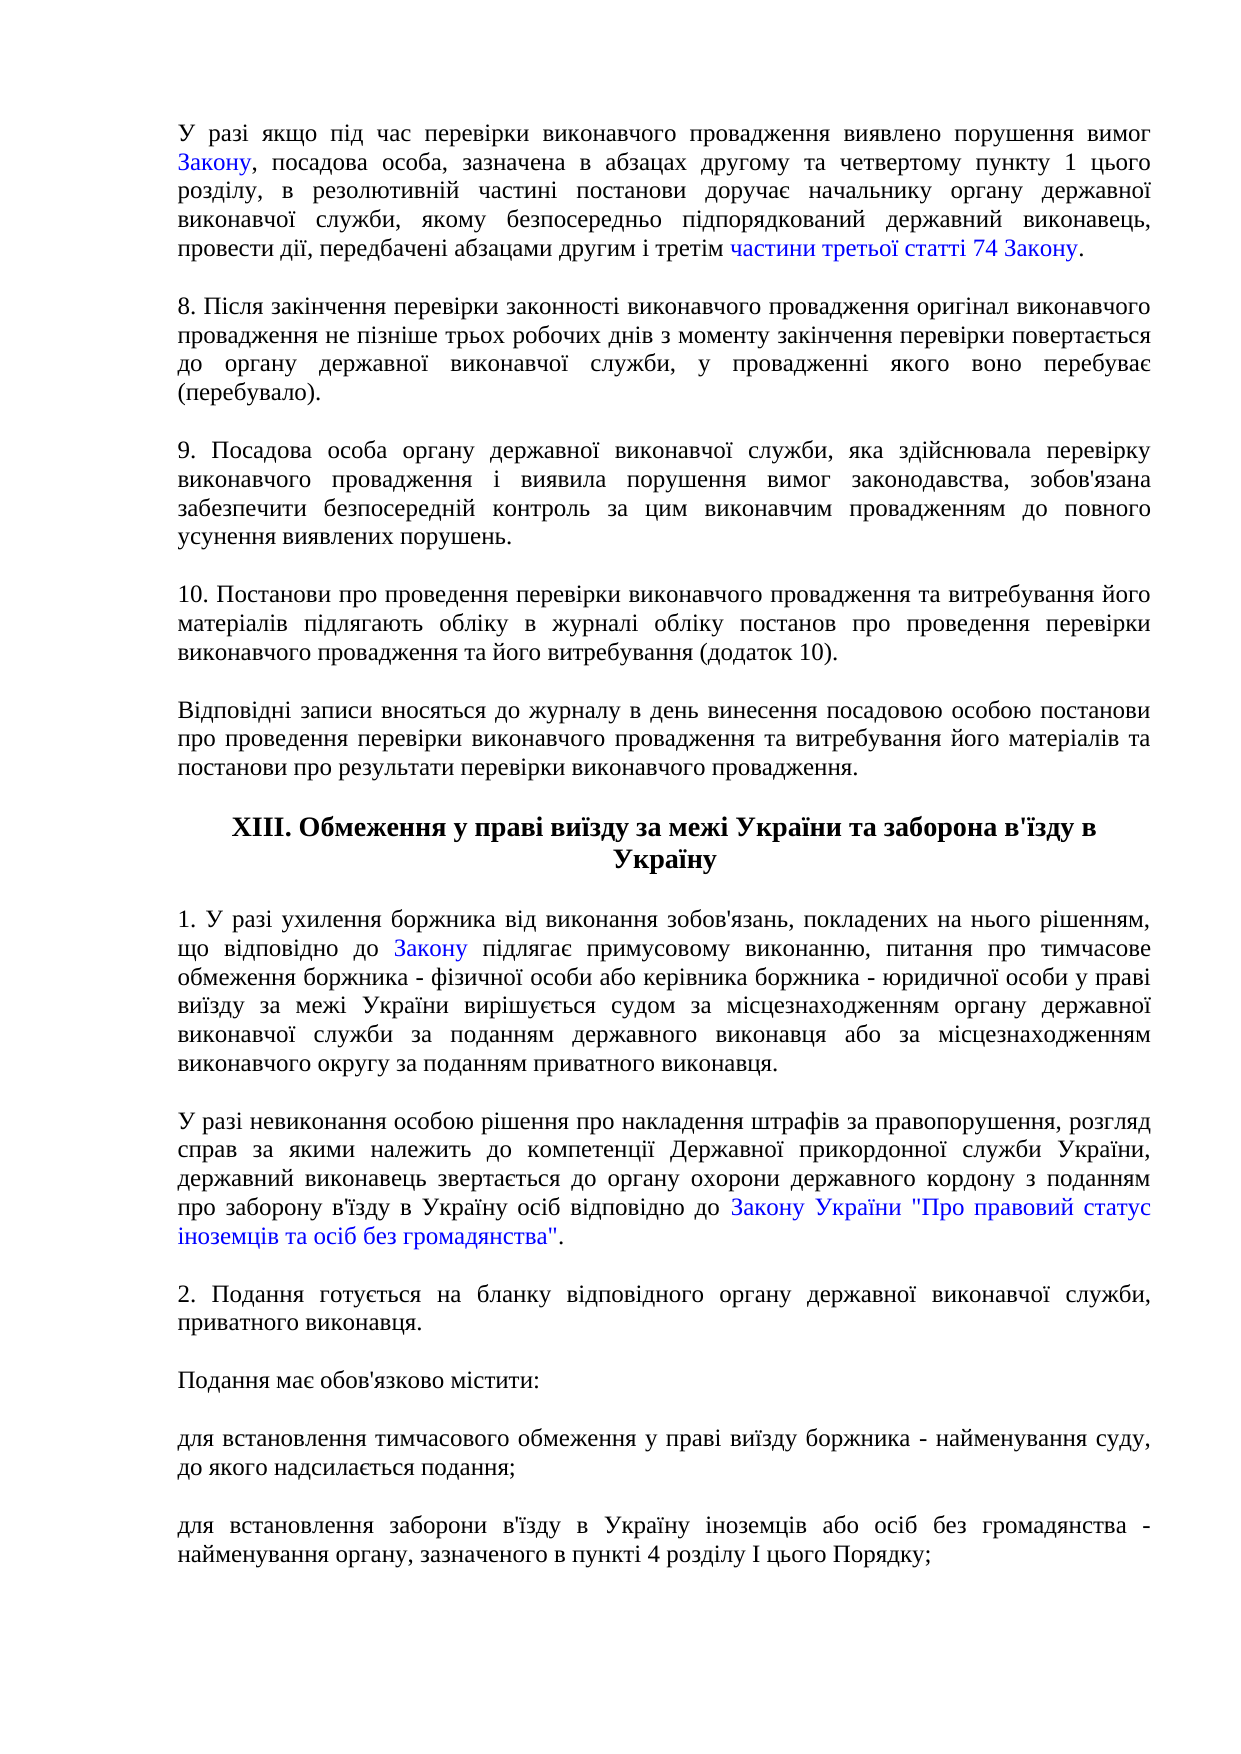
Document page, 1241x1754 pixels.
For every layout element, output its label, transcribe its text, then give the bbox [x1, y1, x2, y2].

text 9. Посадова особа органу державної виконавчої служби, яка здійснювала перевірку виконавчого провадження і виявила порушення вимог законодавства, зобов'язана забезпечити безпосередній контроль за цим виконавчим провадженням до повного усунення виявлених порушень. [177, 435, 1152, 550]
text 1. У разі ухилення боржника від виконання зобов'язань, покладених на нього рішенням, що відповідно до Закону підлягає примусовому виконанню, питання про тимчасове обмеження боржника - фізичної особи або керівника боржника - юридичної особи у праві виїзду за межі України вирішується судом за місцезнаходженням органу державної виконавчої служби за поданням державного виконавця або за місцезнаходженням виконавчого округу за поданням приватного виконавця. [177, 904, 1152, 1077]
text Подання має обов'язково містити: [177, 1365, 1152, 1394]
text 2. Подання готується на бланку відповідного органу державної виконавчої служби, приватного виконавця. [177, 1279, 1152, 1336]
subtitle XIII. Обмеження у праві виїзду за межі України та заборона в'їзду в Україну [177, 810, 1152, 875]
text для встановлення тимчасового обмеження у праві виїзду боржника - найменування суду, до якого надсилається подання; [177, 1423, 1152, 1481]
text У разі якщо під час перевірки виконавчого провадження виявлено порушення вимог Закону, посадова особа, зазначена в абзацах другому та четвертому пункту 1 цього розділу, в резолютивній частині постанови доручає начальнику органу державної виконавчої служби, якому безпосередньо підпорядкований державний виконавець, провести дії, передбачені абзацами другим і третім частини третьої статті 74 Закону. [177, 118, 1152, 262]
text 8. Після закінчення перевірки законності виконавчого провадження оригінал виконавчого провадження не пізніше трьох робочих днів з моменту закінчення перевірки повертається до органу державної виконавчої служби, у провадженні якого воно перебуває (перебувало). [177, 291, 1152, 406]
text Відповідні записи вносяться до журналу в день винесення посадовою особою постанови про проведення перевірки виконавчого провадження та витребування його матеріалів та постанови про результати перевірки виконавчого провадження. [177, 695, 1152, 781]
text 10. Постанови про проведення перевірки виконавчого провадження та витребування його матеріалів підлягають обліку в журналі обліку постанов про проведення перевірки виконавчого провадження та його витребування (додаток 10). [177, 579, 1152, 666]
text для встановлення заборони в'їзду в Україну іноземців або осіб без громадянства - найменування органу, зазначеного в пункті 4 розділу I цього Порядку; [177, 1510, 1152, 1567]
text У разі невиконання особою рішення про накладення штрафів за правопорушення, розгляд справ за якими належить до компетенції Державної прикордонної служби України, державний виконавець звертається до органу охорони державного кордону з поданням про заборону в'їзду в Україну осіб відповідно до Закону України "Про правовий статус іноземців та осіб без громадянства". [177, 1106, 1152, 1249]
